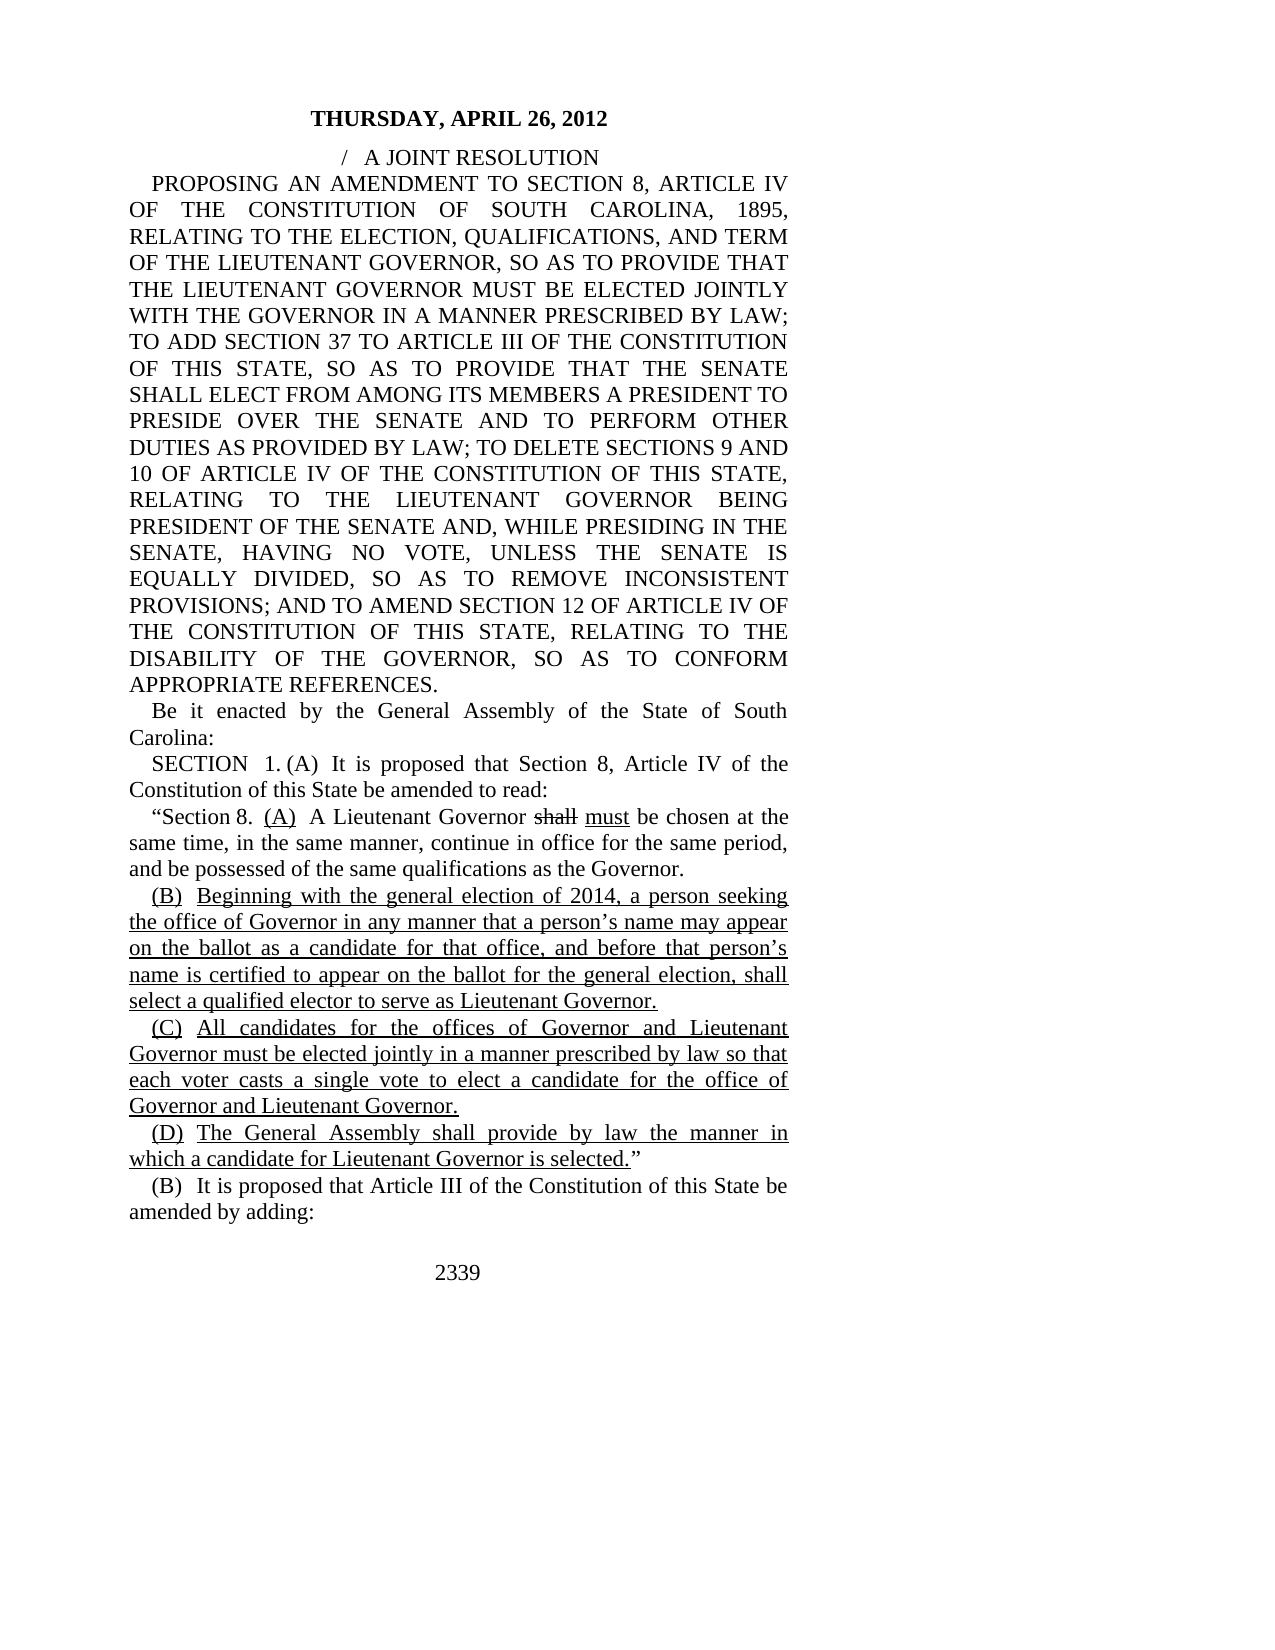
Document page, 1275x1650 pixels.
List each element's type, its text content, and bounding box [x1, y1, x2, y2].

text (B) It is proposed that Article III of the Constitution of this State be amended by adding: [129, 1172, 789, 1224]
text (B) Beginning with the general election of 2014, a person seeking the office of Governor in any manner that a person’s name may appear on the ballot as a candidate for that office, and before that person’s name is certified to appear on the ballot for the general election, shall select a qualified elector to serve as Lieutenant Governor. [129, 882, 789, 984]
text / A JOINT RESOLUTION [129, 144, 789, 170]
text (C) All candidates for the offices of Governor and Lieutenant Governor must be elected jointly in a manner prescribed by law so that each voter casts a single vote to elect a candidate for the office of Governor and Lieutenant Governor. [129, 1090, 789, 1119]
text (C) All candidates for the offices of Governor and Lieutenant Governor must be elected jointly in a manner prescribed by law so that each voter casts a single vote to elect a candidate for the office of Governor and Lieutenant Governor. [129, 1013, 789, 1089]
text SECTION 1. (A) It is proposed that Section 8, Article IV of the Constitution of this State be amended to read: [129, 750, 789, 803]
text PROPOSING AN AMENDMENT TO SECTION 8, ARTICLE IV OF THE CONSTITUTION OF SOUTH CAROLINA, 1895, RELATING TO THE ELECTION, QUALIFICATIONS, AND TERM OF THE LIEUTENANT GOVERNOR, SO AS TO PROVIDE THAT THE LIEUTENANT GOVERNOR MUST BE ELECTED JOINTLY WITH THE GOVERNOR IN A MANNER PRESCRIBED BY LAW; TO ADD SECTION 37 TO ARTICLE III OF THE CONSTITUTION OF THIS STATE, SO AS TO PROVIDE THAT THE SENATE SHALL ELECT FROM AMONG ITS MEMBERS A PRESIDENT TO PRESIDE OVER THE SENATE AND TO PERFORM OTHER DUTIES AS PROVIDED BY LAW; TO DELETE SECTIONS 9 AND 10 OF ARTICLE IV OF THE CONSTITUTION OF THIS STATE, RELATING TO THE LIEUTENANT GOVERNOR BEING PRESIDENT OF THE SENATE AND, WHILE PRESIDING IN THE SENATE, HAVING NO VOTE, UNLESS THE SENATE IS EQUALLY DIVIDED, SO AS TO REMOVE INCONSISTENT PROVISIONS; AND TO AMEND SECTION 12 OF ARTICLE IV OF THE CONSTITUTION OF THIS STATE, RELATING TO THE DISABILITY OF THE GOVERNOR, SO AS TO CONFORM APPROPRIATE REFERENCES. [129, 170, 789, 697]
text (D) The General Assembly shall provide by law the manner in which a candidate for Lieutenant Governor is selected.” [129, 1119, 789, 1172]
text Be it enacted by the General Assembly of the State of South Carolina: [129, 697, 789, 750]
text “Section 8. (A) A Lieutenant Governor shall must be chosen at the same time, in the same manner, continue in office for the same period, and be possessed of the same qualifications as the Governor. [129, 803, 789, 882]
